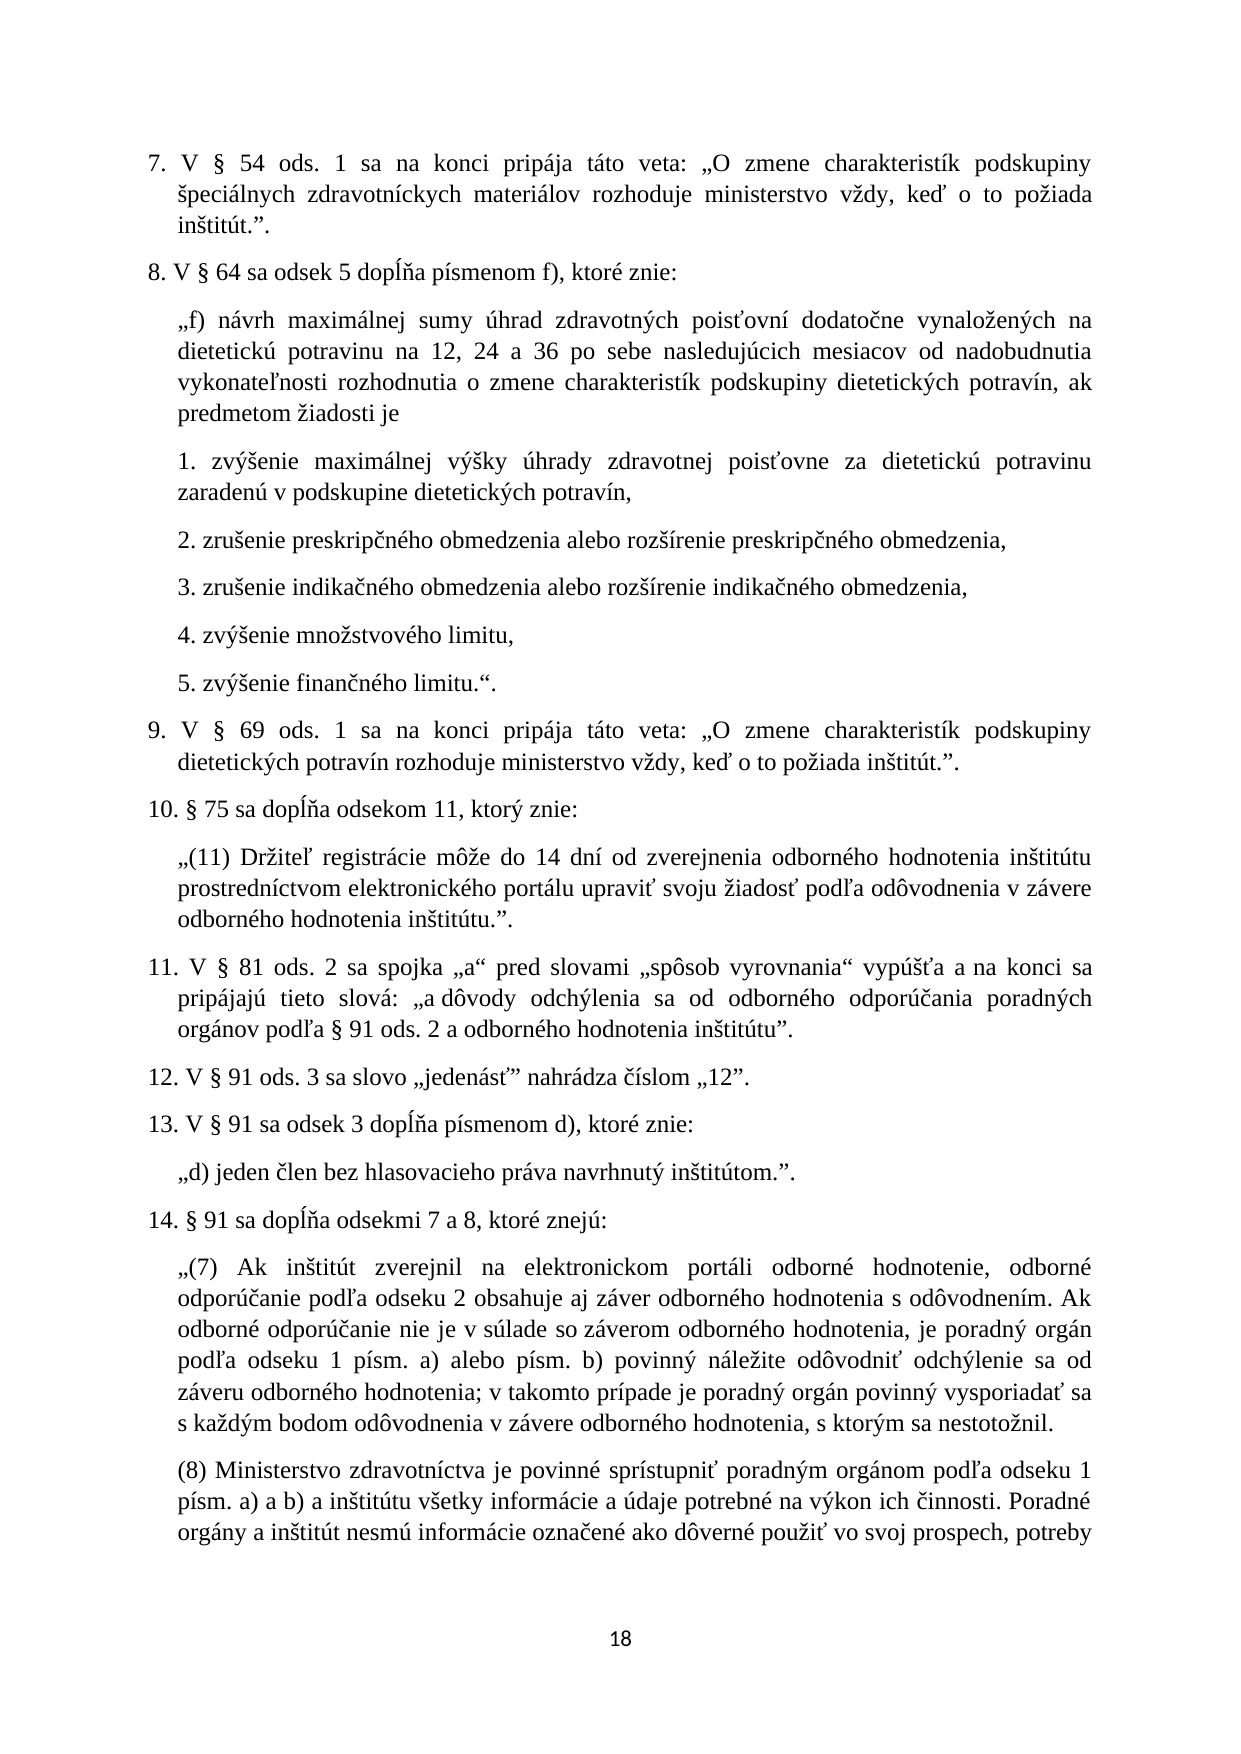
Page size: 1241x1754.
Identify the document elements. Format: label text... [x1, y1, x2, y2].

text 9. V § 69 ods. 1 sa na konci pripája táto veta: „O zmene charakteristík podskupiny dietetických potravín rozhoduje ministerstvo vždy, keď o to požiada inštitút.”. [148, 716, 1093, 775]
text „d) jeden člen bez hlasovacieho práva navrhnutý inštitútom.”. [148, 1157, 1093, 1186]
text 8. V § 64 sa odsek 5 dopĺňa písmenom f), ktoré znie: [148, 257, 1093, 286]
text 13. V § 91 sa odsek 3 dopĺňa písmenom d), ktoré znie: [148, 1109, 1093, 1138]
text 4. zvýšenie množstvového limitu, [177, 620, 1093, 649]
text „(7) Ak inštitút zverejnil na elektronickom portáli odborné hodnotenie, odborné odporúčanie podľa odseku 2 obsahuje aj záver odborného hodnotenia s odôvodnením. Ak odborné odporúčanie nie je v súlade so záverom odborného hodnotenia, je poradný orgán podľa odseku 1 písm. a) alebo písm. b) povinný náležite odôvodniť odchýlenie sa od záveru odborného hodnotenia; v takomto prípade je poradný orgán povinný vysporiadať sa s každým bodom odôvodnenia v závere odborného hodnotenia, s ktorým sa nestotožnil. [177, 1312, 1093, 1346]
text 11. V § 81 ods. 2 sa spojka „a“ pred slovami „spôsob vyrovnania“ vypúšťa a na konci sa pripájajú tieto slová: „a dôvody odchýlenia sa od odborného odporúčania poradných orgánov podľa § 91 ods. 2 a odborného hodnotenia inštitútu”. [148, 952, 1093, 1043]
text 7. V § 54 ods. 1 sa na konci pripája táto veta: „O zmene charakteristík podskupiny špeciálnych zdravotníckych materiálov rozhoduje ministerstvo vždy, keď o to požiada inštitút.”. [148, 148, 1093, 238]
text „(11) Držiteľ registrácie môže do 14 dní od zverejnenia odborného hodnotenia inštitútu prostredníctvom elektronického portálu upraviť svoju žiadosť podľa odôvodnenia v závere odborného hodnotenia inštitútu.”. [177, 842, 1093, 933]
text 3. zrušenie indikačného obmedzenia alebo rozšírenie indikačného obmedzenia, [177, 572, 1093, 601]
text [177, 1455, 1093, 1546]
text 1. zvýšenie maximálnej výšky úhrady zdravotnej poisťovne za dietetickú potravinu zaradenú v podskupine dietetických potravín, [177, 446, 1093, 506]
text 10. § 75 sa dopĺňa odsekom 11, ktorý znie: [148, 794, 1093, 823]
text 12. V § 91 ods. 3 sa slovo „jedenásť” nahrádza číslom „12”. [148, 1062, 1093, 1090]
text 2. zrušenie preskripčného obmedzenia alebo rozšírenie preskripčného obmedzenia, [177, 525, 1093, 553]
text „f) návrh maximálnej sumy úhrad zdravotných poisťovní dodatočne vynaložených na dietetickú potravinu na 12, 24 a 36 po sebe nasledujúcich mesiacov od nadobudnutia vykonateľnosti rozhodnutia o zmene charakteristík podskupiny dietetických potravín, ak predmetom žiadosti je [177, 305, 1093, 427]
text 14. § 91 sa dopĺňa odsekmi 7 a 8, ktoré znejú: [148, 1205, 1093, 1233]
text 5. zvýšenie finančného limitu.“. [177, 668, 1093, 697]
